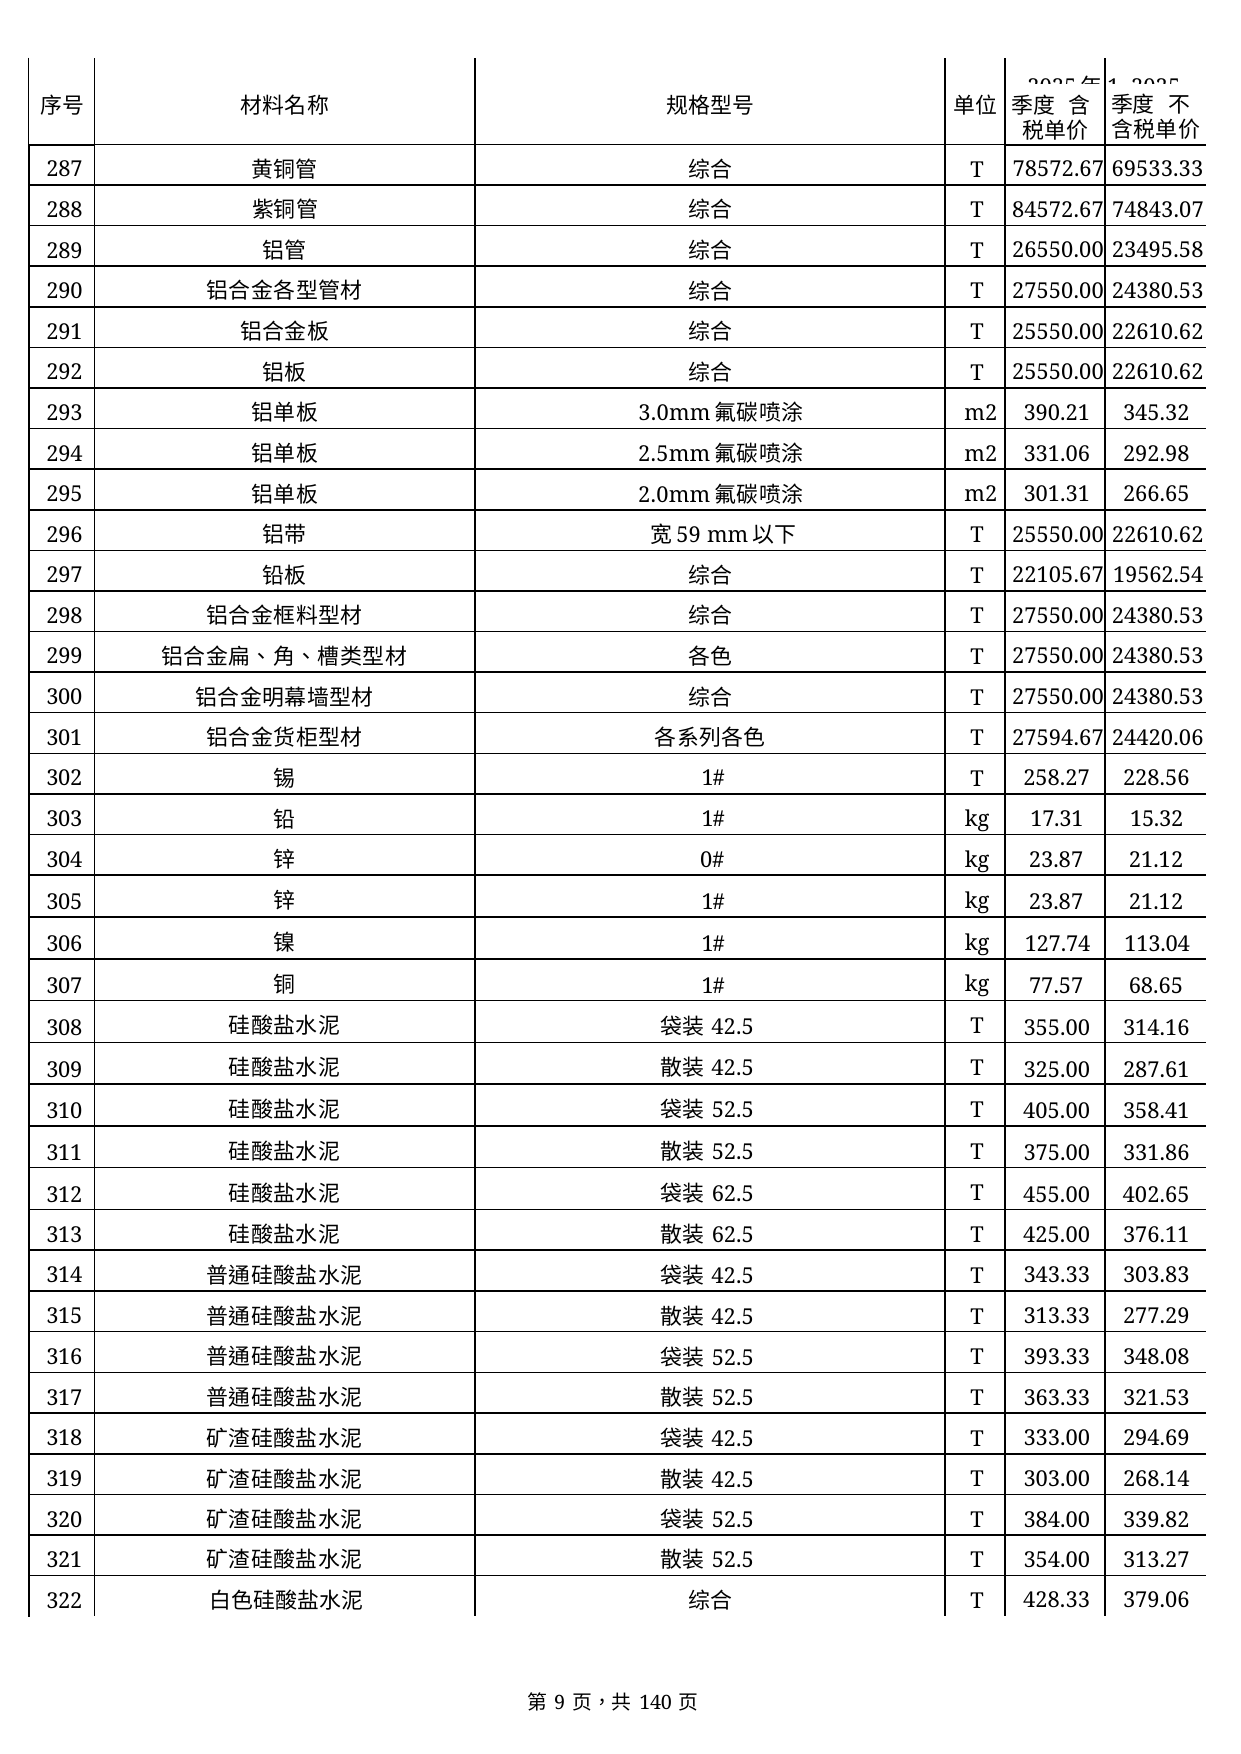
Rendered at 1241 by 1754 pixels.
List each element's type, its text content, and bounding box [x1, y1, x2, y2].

table_cell 1# [476, 918, 944, 958]
table_cell T [946, 1001, 1004, 1042]
table_cell 铝单板 [95, 429, 474, 468]
table_cell m2 [946, 389, 1004, 428]
table_cell 散装 42.5 [476, 1043, 944, 1083]
table_header 材料名称 [95, 59, 474, 144]
table_cell 313.33 [1006, 1292, 1104, 1331]
table_cell 77.57 [1006, 960, 1104, 1000]
table_cell 矿渣硅酸盐水泥 [95, 1536, 474, 1575]
table_cell 铝合金扁、角、槽类型材 [95, 632, 474, 671]
table_cell T [946, 348, 1004, 387]
table_cell 硅酸盐水泥 [95, 1085, 474, 1125]
table_cell 镍 [95, 918, 474, 958]
table_cell 296 [30, 511, 94, 549]
table_cell 硅酸盐水泥 [95, 1210, 474, 1249]
table_cell 25550.00 [1006, 348, 1104, 387]
table_cell 379.06 [1106, 1576, 1206, 1616]
table_cell 紫铜管 [95, 186, 474, 225]
table_cell 袋装 52.5 [476, 1332, 944, 1372]
table_cell 散装 42.5 [476, 1455, 944, 1494]
table_cell 22105.67 [1006, 551, 1104, 590]
table_cell 普通硅酸盐水泥 [95, 1251, 474, 1290]
table_cell m2 [946, 429, 1004, 468]
table_cell 硅酸盐水泥 [95, 1001, 474, 1042]
table_header 季度 含 税单价 [1006, 59, 1104, 144]
table_cell 313.27 [1106, 1536, 1206, 1575]
table_cell 各系列各色 [476, 713, 944, 752]
table_cell 321 [30, 1536, 94, 1575]
table_cell 303 [30, 795, 94, 834]
table_cell 306 [30, 918, 94, 958]
table_cell T [946, 186, 1004, 225]
table_cell 1# [476, 754, 944, 793]
table_cell 258.27 [1006, 754, 1104, 793]
table_cell 325.00 [1006, 1043, 1104, 1083]
table_cell 288 [30, 186, 94, 225]
table_cell 300 [30, 673, 94, 712]
table_cell 24380.53 [1106, 267, 1206, 306]
table_cell 铝合金板 [95, 308, 474, 346]
table_cell 127.74 [1006, 918, 1104, 958]
table_cell 27550.00 [1006, 673, 1104, 712]
table_cell 309 [30, 1043, 94, 1083]
table_cell 铜 [95, 960, 474, 1000]
table_cell 266.65 [1106, 470, 1206, 509]
table_cell 袋装 42.5 [476, 1414, 944, 1453]
table_cell 散装 42.5 [476, 1292, 944, 1331]
table_cell 袋装 42.5 [476, 1251, 944, 1290]
table_cell 310 [30, 1085, 94, 1125]
table_cell 24420.06 [1106, 713, 1206, 752]
table_cell 综合 [476, 673, 944, 712]
table_cell 27550.00 [1006, 632, 1104, 671]
table_cell 376.11 [1106, 1210, 1206, 1249]
table_cell 305 [30, 876, 94, 916]
table_cell 白色硅酸盐水泥 [95, 1576, 474, 1616]
table_cell 23.87 [1006, 876, 1104, 916]
table_cell 315 [30, 1292, 94, 1331]
table_cell 铝合金明幕墙型材 [95, 673, 474, 712]
table_cell 314 [30, 1251, 94, 1290]
table_cell kg [946, 918, 1004, 958]
table_cell 26550.00 [1006, 226, 1104, 265]
table_cell T [946, 551, 1004, 590]
table_cell 333.00 [1006, 1414, 1104, 1453]
table_cell 硅酸盐水泥 [95, 1043, 474, 1083]
table_cell 27550.00 [1006, 267, 1104, 306]
table_cell 348.08 [1106, 1332, 1206, 1372]
table_cell 23495.58 [1106, 226, 1206, 265]
table_cell 综合 [476, 267, 944, 306]
table_cell 297 [30, 551, 94, 590]
table_cell 299 [30, 632, 94, 671]
table_cell 锌 [95, 876, 474, 916]
table_cell 289 [30, 226, 94, 265]
table_cell T [946, 1127, 1004, 1167]
table_cell 锡 [95, 754, 474, 793]
table_cell 293 [30, 389, 94, 428]
table_cell 铝单板 [95, 470, 474, 509]
table_cell T [946, 267, 1004, 306]
table_cell 294.69 [1106, 1414, 1206, 1453]
table_cell 综合 [476, 226, 944, 265]
table_cell 291 [30, 308, 94, 346]
table_cell 317 [30, 1373, 94, 1412]
table_cell 22610.62 [1106, 308, 1206, 346]
table_cell T [946, 1085, 1004, 1125]
table_cell 375.00 [1006, 1127, 1104, 1167]
table_cell kg [946, 795, 1004, 834]
table_cell 2.5mm氟碳喷涂 [476, 429, 944, 468]
table_cell m2 [946, 470, 1004, 509]
table_cell T [946, 592, 1004, 631]
table_cell 铝单板 [95, 389, 474, 428]
table_cell T [946, 308, 1004, 346]
table_header 规格型号 [476, 59, 944, 144]
table_cell 428.33 [1006, 1576, 1104, 1616]
table_cell 2.0mm氟碳喷涂 [476, 470, 944, 509]
table_cell 74843.07 [1106, 186, 1206, 225]
table_cell 301.31 [1006, 470, 1104, 509]
table_cell 113.04 [1106, 918, 1206, 958]
table_cell 393.33 [1006, 1332, 1104, 1372]
table_cell 铝板 [95, 348, 474, 387]
table_cell 320 [30, 1495, 94, 1534]
table_cell 295 [30, 470, 94, 509]
table_header 季度 不 含税单价 [1106, 59, 1206, 144]
table_cell 普通硅酸盐水泥 [95, 1373, 474, 1412]
table_cell T [946, 754, 1004, 793]
table_cell T [946, 1210, 1004, 1249]
table_cell 294 [30, 429, 94, 468]
table_cell 23.87 [1006, 835, 1104, 874]
table_cell T [946, 1455, 1004, 1494]
table_cell 21.12 [1106, 835, 1206, 874]
table_cell 27594.67 [1006, 713, 1104, 752]
table_cell 307 [30, 960, 94, 1000]
table_cell 321.53 [1106, 1373, 1206, 1412]
table_cell 228.56 [1106, 754, 1206, 793]
table_cell 综合 [476, 186, 944, 225]
table_cell 314.16 [1106, 1001, 1206, 1042]
table_cell 硅酸盐水泥 [95, 1127, 474, 1167]
table_cell kg [946, 960, 1004, 1000]
table_cell 黄铜管 [95, 145, 474, 184]
table_cell 袋装 62.5 [476, 1168, 944, 1209]
table_cell 331.86 [1106, 1127, 1206, 1167]
table_cell 综合 [476, 348, 944, 387]
table_cell 24380.53 [1106, 632, 1206, 671]
table_cell T [946, 511, 1004, 549]
table_cell 铝合金货柜型材 [95, 713, 474, 752]
table_cell T [946, 673, 1004, 712]
table_cell T [946, 1292, 1004, 1331]
table_cell 综合 [476, 592, 944, 631]
table_cell 22610.62 [1106, 511, 1206, 549]
table_cell T [946, 1536, 1004, 1575]
table_cell 384.00 [1006, 1495, 1104, 1534]
table_cell T [946, 1251, 1004, 1290]
table_cell 277.29 [1106, 1292, 1206, 1331]
table_header 序号 [29, 59, 94, 144]
table_cell 292 [30, 348, 94, 387]
table_cell 331.06 [1006, 429, 1104, 468]
table_cell 铝合金框料型材 [95, 592, 474, 631]
table_cell T [946, 1373, 1004, 1412]
table_cell 综合 [476, 308, 944, 346]
table_cell 311 [30, 1127, 94, 1167]
table_cell 319 [30, 1455, 94, 1494]
table_cell 358.41 [1106, 1085, 1206, 1125]
table_cell 363.33 [1006, 1373, 1104, 1412]
table_cell 综合 [476, 1576, 944, 1616]
table_cell 宽59 mm以下 [476, 511, 944, 549]
table_cell 散装 52.5 [476, 1536, 944, 1575]
table_cell 1# [476, 960, 944, 1000]
table_cell 硅酸盐水泥 [95, 1168, 474, 1209]
table_cell 24380.53 [1106, 673, 1206, 712]
table_cell T [946, 713, 1004, 752]
table_cell 3.0mm氟碳喷涂 [476, 389, 944, 428]
table_cell 袋装 52.5 [476, 1085, 944, 1125]
table_cell 402.65 [1106, 1168, 1206, 1209]
table_cell 铝管 [95, 226, 474, 265]
table_cell T [946, 1414, 1004, 1453]
table_cell 308 [30, 1001, 94, 1042]
table_cell 268.14 [1106, 1455, 1206, 1494]
table_cell 1# [476, 876, 944, 916]
table_cell 15.32 [1106, 795, 1206, 834]
table_cell 铅板 [95, 551, 474, 590]
table_cell 298 [30, 592, 94, 631]
table_cell 24380.53 [1106, 592, 1206, 631]
table_cell 铝合金各型管材 [95, 267, 474, 306]
table_cell T [946, 1576, 1004, 1616]
table_cell 袋装 52.5 [476, 1495, 944, 1534]
table_cell 425.00 [1006, 1210, 1104, 1249]
table_cell 各色 [476, 632, 944, 671]
table_cell 普通硅酸盐水泥 [95, 1332, 474, 1372]
table_cell T [946, 226, 1004, 265]
table_cell 17.31 [1006, 795, 1104, 834]
table_cell 339.82 [1106, 1495, 1206, 1534]
table_cell 345.32 [1106, 389, 1206, 428]
table_cell 矿渣硅酸盐水泥 [95, 1414, 474, 1453]
table_cell 普通硅酸盐水泥 [95, 1292, 474, 1331]
table_cell 287.61 [1106, 1043, 1206, 1083]
table_cell 综合 [476, 145, 944, 184]
table_cell 矿渣硅酸盐水泥 [95, 1495, 474, 1534]
table_cell 84572.67 [1006, 186, 1104, 225]
table_cell 铝带 [95, 511, 474, 549]
table_cell 铅 [95, 795, 474, 834]
table_cell 292.98 [1106, 429, 1206, 468]
table_cell 25550.00 [1006, 511, 1104, 549]
table_cell 312 [30, 1168, 94, 1209]
table_cell kg [946, 835, 1004, 874]
table_cell 316 [30, 1332, 94, 1372]
table_cell 69533.33 [1106, 146, 1206, 184]
table_cell 455.00 [1006, 1168, 1104, 1209]
table_cell 301 [30, 713, 94, 752]
table_cell 304 [30, 835, 94, 874]
table_cell 散装 62.5 [476, 1210, 944, 1249]
table_cell 25550.00 [1006, 308, 1104, 346]
table_cell 27550.00 [1006, 592, 1104, 631]
table_cell T [946, 1168, 1004, 1209]
table_cell 22610.62 [1106, 348, 1206, 387]
table_cell 287 [30, 146, 94, 184]
table_cell 袋装 42.5 [476, 1001, 944, 1042]
table_cell 313 [30, 1210, 94, 1249]
table_cell 303.00 [1006, 1455, 1104, 1494]
table_cell T [946, 1495, 1004, 1534]
table_cell 322 [30, 1576, 94, 1616]
table_cell 综合 [476, 551, 944, 590]
table_cell 锌 [95, 835, 474, 874]
table_cell 354.00 [1006, 1536, 1104, 1575]
table_cell 矿渣硅酸盐水泥 [95, 1455, 474, 1494]
table_cell T [946, 1043, 1004, 1083]
table_cell 405.00 [1006, 1085, 1104, 1125]
table_cell 303.83 [1106, 1251, 1206, 1290]
table_cell 355.00 [1006, 1001, 1104, 1042]
table_cell 散装 52.5 [476, 1127, 944, 1167]
table_cell 21.12 [1106, 876, 1206, 916]
table_cell 343.33 [1006, 1251, 1104, 1290]
table_cell 68.65 [1106, 960, 1206, 1000]
table_cell 290 [30, 267, 94, 306]
table_cell T [946, 145, 1004, 184]
table_cell T [946, 1332, 1004, 1372]
table_cell 318 [30, 1414, 94, 1453]
table_cell 0# [476, 835, 944, 874]
table_cell 302 [30, 754, 94, 793]
table_cell 1# [476, 795, 944, 834]
table_cell 散装 52.5 [476, 1373, 944, 1412]
table_cell 78572.67 [1006, 146, 1104, 184]
table_cell kg [946, 876, 1004, 916]
table_cell T [946, 632, 1004, 671]
table_header 单位 [946, 59, 1004, 144]
table_cell 19562.54 [1106, 551, 1206, 590]
table_cell 390.21 [1006, 389, 1104, 428]
